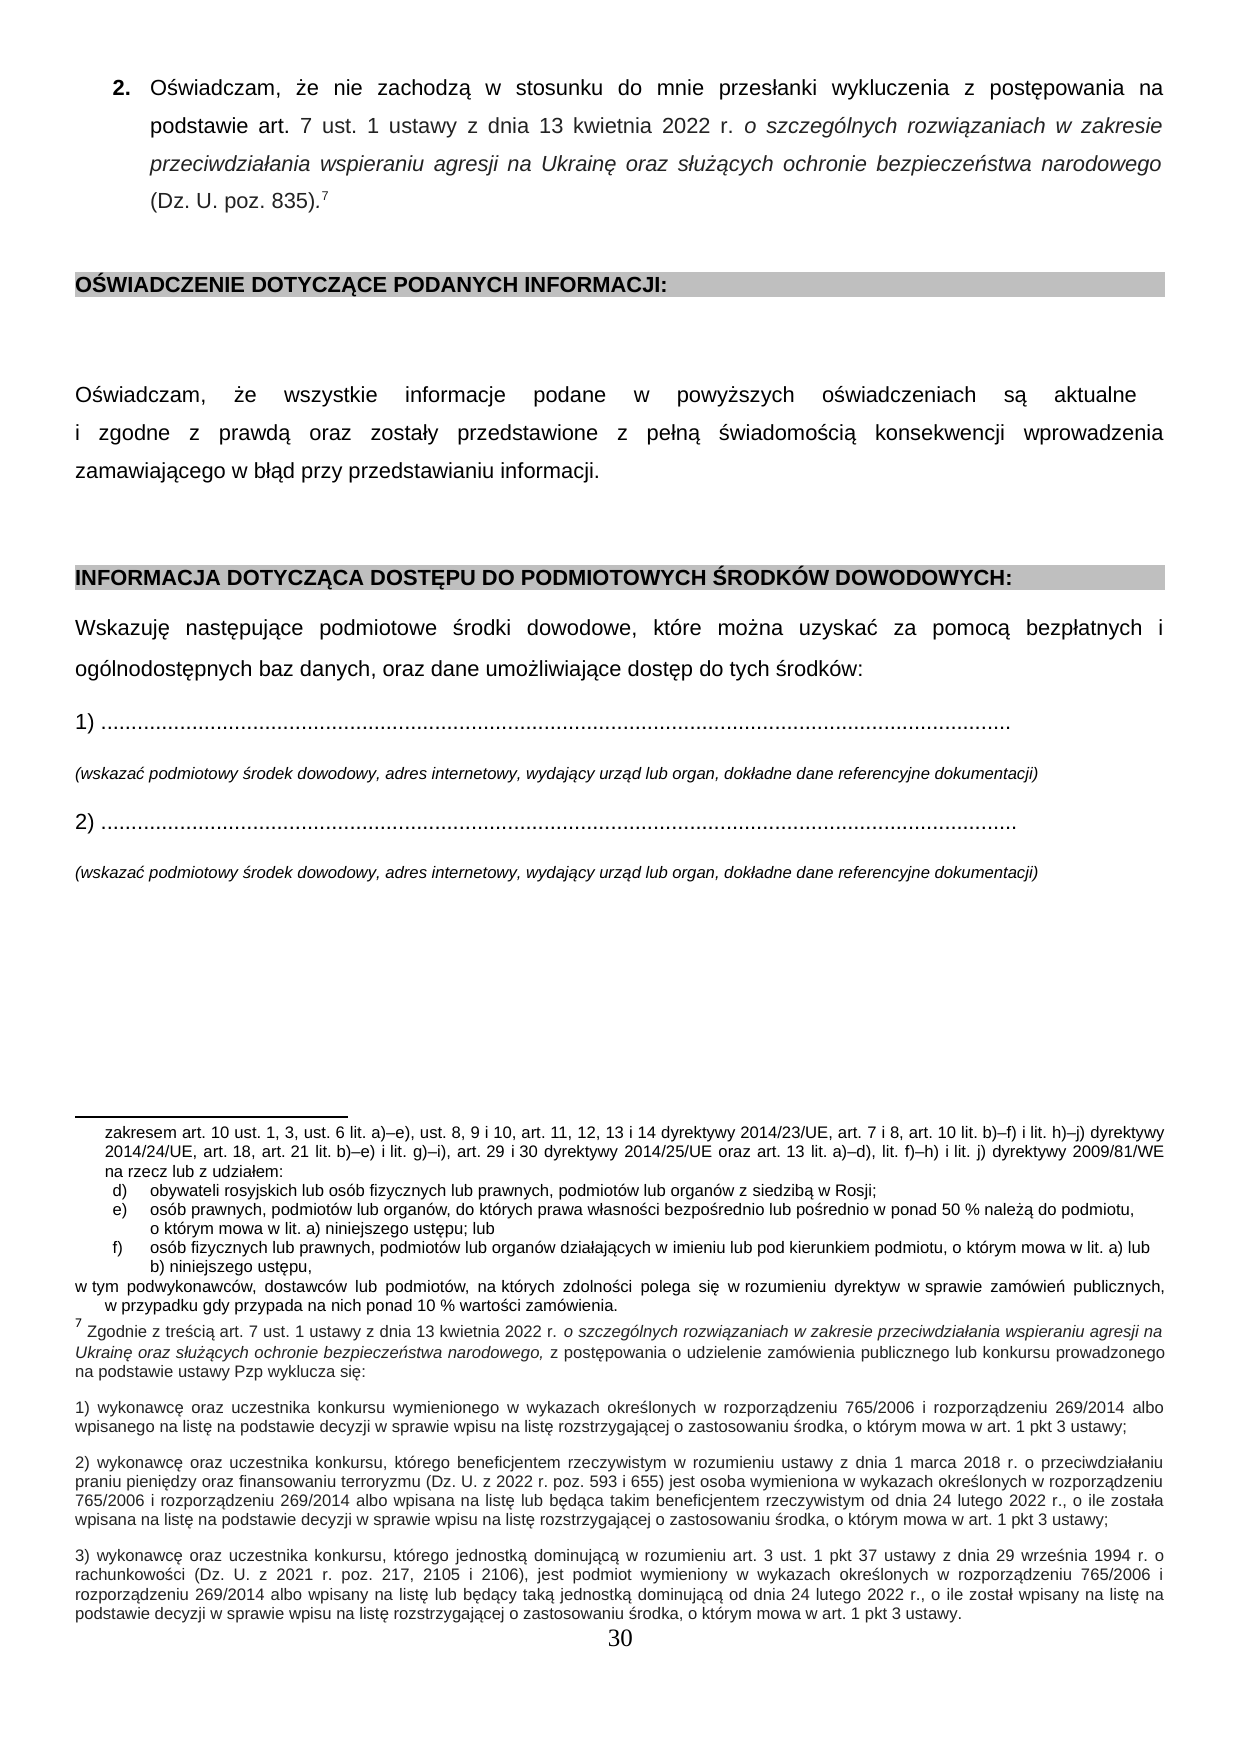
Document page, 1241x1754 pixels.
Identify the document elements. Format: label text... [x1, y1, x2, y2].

text 2) ....................................................................................................................................................... [75, 809, 1165, 834]
text (wskazać podmiotowy środek dowodowy, adres internetowy, wydający urząd lub organ, dokładne dane referencyjne dokumentacji) [75, 763, 1165, 783]
list Oświadczam, że nie zachodzą w stosunku do mnie przesłanki wykluczenia z postępowania na podstawie art. 7 ust. 1 ustawy z dnia 13 kwietnia 2022 r. o szczególnych rozwiązaniach w zakresie przeciwdziałania wspieraniu agresji na Ukrainę oraz służących ochronie bezpieczeństwa narodowego (Dz. U. poz. 835). [112, 75, 1165, 214]
text INFORMACJA DOTYCZĄCA DOSTĘPU DO PODMIOTOWYCH ŚRODKÓW DOWODOWYCH: [75, 565, 1165, 590]
text 1) ...................................................................................................................................................... [75, 709, 1165, 734]
text Wskazuję następujące podmiotowe środki dowodowe, które można uzyskać za pomocą bezpłatnych i ogólnodostępnych baz danych, oraz dane umożliwiające dostęp do tych środków: [75, 615, 1165, 682]
text Oświadczam, że wszystkie informacje podane w powyższych oświadczeniach są aktualne i zgodne z prawdą oraz zostały przedstawione z pełną świadomością konsekwencji wprowadzenia zamawiającego w błąd przy przedstawianiu informacji. [75, 382, 1165, 483]
text (wskazać podmiotowy środek dowodowy, adres internetowy, wydający urząd lub organ, dokładne dane referencyjne dokumentacji) [75, 863, 1165, 882]
text OŚWIADCZENIE DOTYCZĄCE PODANYCH INFORMACJI: [75, 272, 1165, 297]
